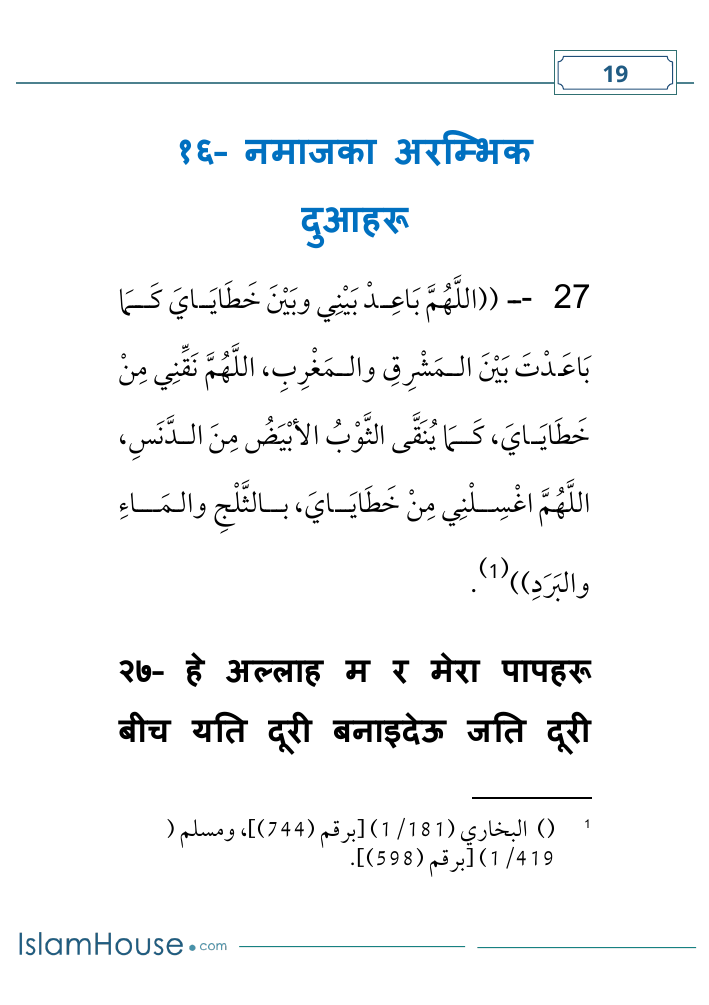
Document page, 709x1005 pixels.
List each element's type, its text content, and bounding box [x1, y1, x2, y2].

picture [12, 928, 466, 961]
text १६– नमाजका अरम्भिक दुआहरू [118, 118, 591, 249]
picture [471, 929, 697, 962]
text 27 - ((اللَّهُمَّ بَاعِدْ بَيْنِي وبَيْنَ خَطَايَايَ كَـمَا بَاعَدْتَ بَيْنَ الـمَشْرِقِ والـمَغْرِبِ، اللَّهُمَّ نَقِّنِي مِنْ خَطَايَايَ، كَـمَا يُنَقَّى الثَّوْبُ الأبْيَضُ مِنَ الدَّنَسِ، اللَّهُمَّ اغْسِلْنِي مِنْ خَطَايَايَ، بالثَّلْجِ والـمَـاءِ والبَرَدِ))(). [118, 271, 591, 618]
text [118, 641, 591, 757]
